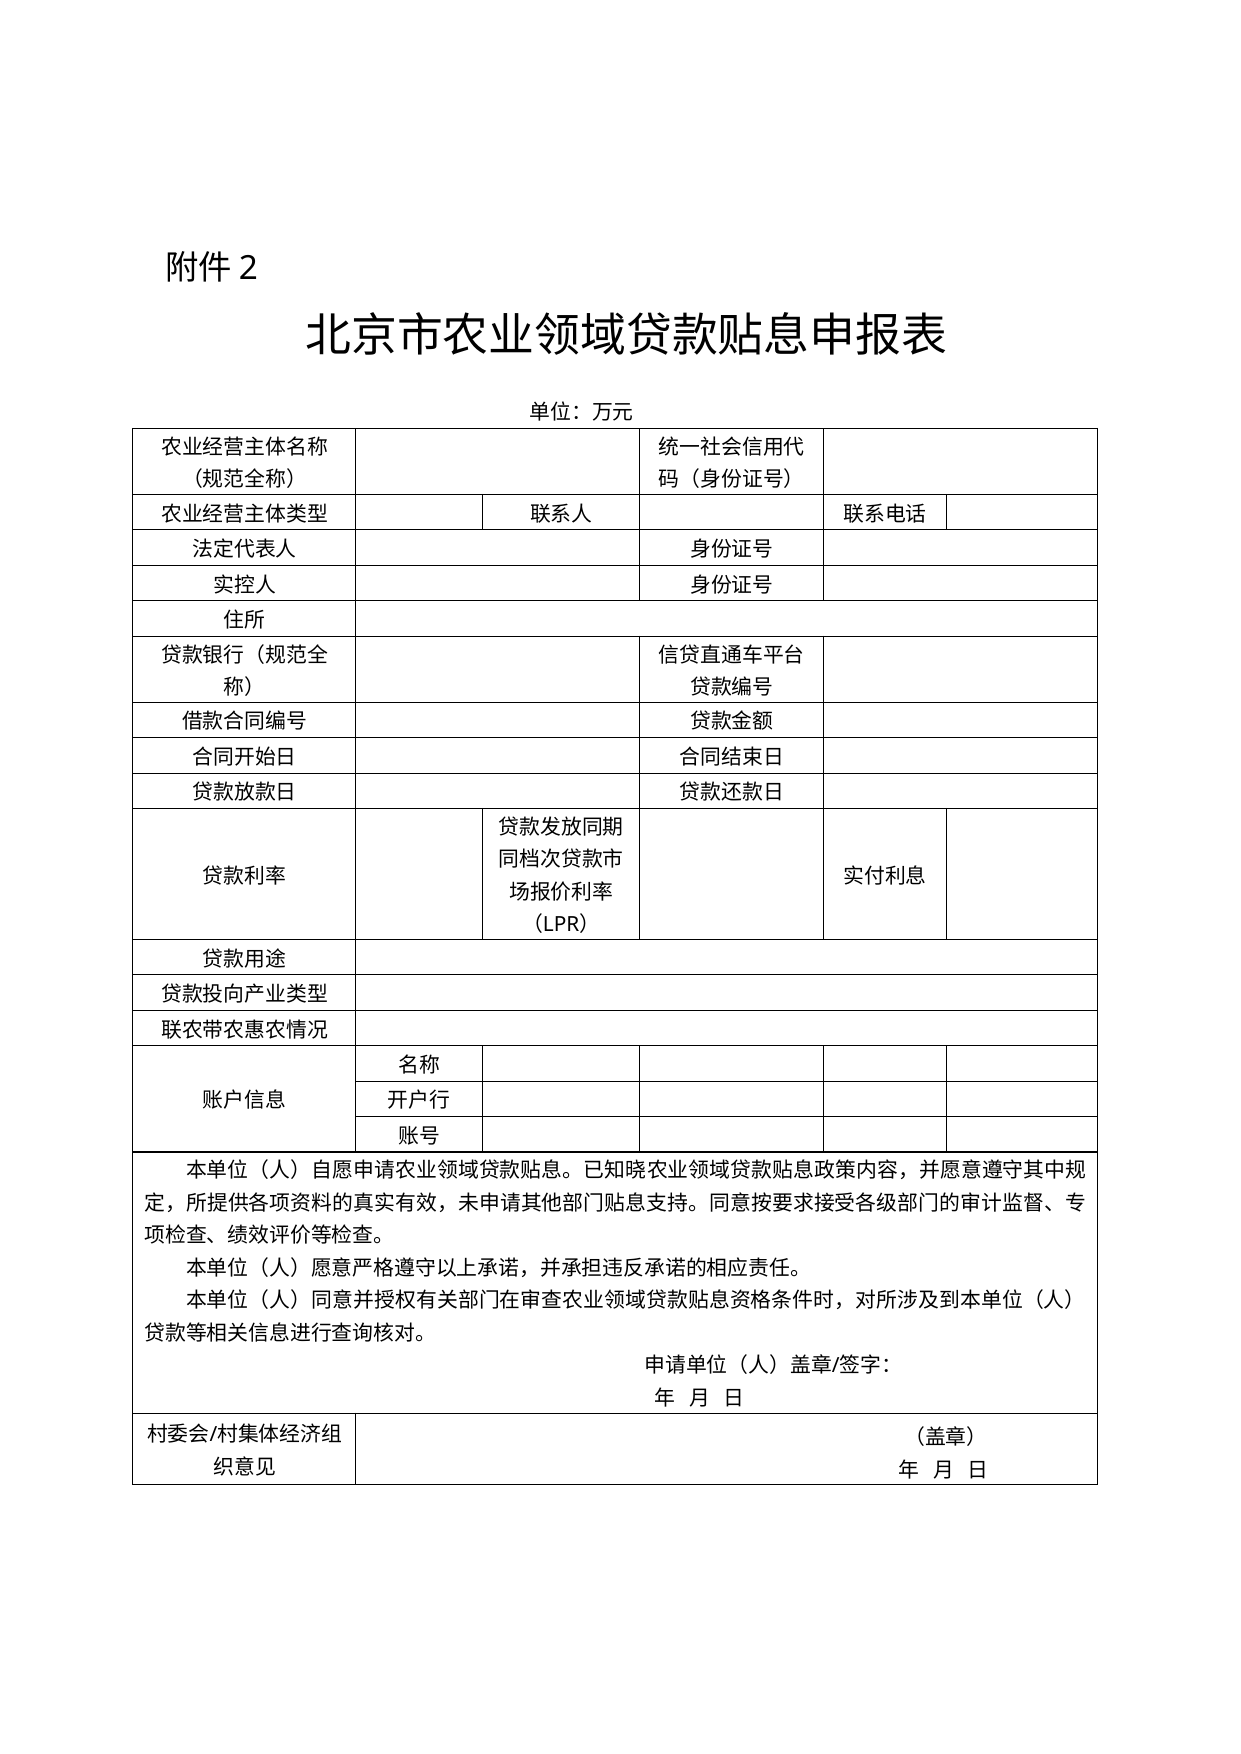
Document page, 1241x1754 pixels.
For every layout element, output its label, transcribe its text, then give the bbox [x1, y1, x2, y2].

table_cell 实付利息 [824, 809, 946, 939]
table_cell [947, 495, 1097, 529]
table_cell [824, 1117, 946, 1151]
table_cell 身份证号 [640, 530, 823, 565]
table_cell [947, 1082, 1097, 1116]
table_cell 贷款放款日 [133, 774, 355, 808]
table_cell [356, 975, 1097, 1010]
table_cell （盖章） 年 月 日 [356, 1414, 1097, 1484]
table_header 统一社会信用代码（身份证号） [640, 429, 823, 494]
table_cell 账户信息 [133, 1046, 355, 1151]
table_cell [640, 1046, 823, 1081]
table_cell 住所 [133, 601, 355, 636]
table_cell [356, 1011, 1097, 1045]
table_cell 贷款利率 [133, 809, 355, 939]
table_cell [640, 1117, 823, 1151]
table_cell 联农带农惠农情况 [133, 1011, 355, 1045]
table_cell [483, 1082, 639, 1116]
table_cell 开户行 [356, 1082, 482, 1116]
table_cell [824, 1082, 946, 1116]
table_cell 联系电话 [824, 495, 946, 529]
table_cell 账号 [356, 1117, 482, 1151]
table_cell 合同开始日 [133, 738, 355, 772]
table_cell 身份证号 [640, 566, 823, 600]
table_header [356, 429, 639, 494]
table_cell [356, 809, 482, 939]
table_cell 贷款还款日 [640, 774, 823, 808]
table_cell [356, 774, 639, 808]
table_cell 实控人 [133, 566, 355, 600]
table_cell [483, 1117, 639, 1151]
table_cell [356, 637, 639, 702]
table_cell 村委会/村集体经济组织意见 [133, 1414, 355, 1484]
table_cell [640, 809, 823, 939]
text 附件2 [165, 233, 1087, 298]
text 单位：万元 [165, 395, 1087, 428]
table_cell [824, 566, 1097, 600]
table_cell [947, 1046, 1097, 1081]
table_cell [640, 1082, 823, 1116]
table_cell 贷款发放同期同档次贷款市场报价利率（LPR） [483, 809, 639, 939]
table_cell [640, 495, 823, 529]
table_cell 贷款金额 [640, 703, 823, 737]
table_cell 借款合同编号 [133, 703, 355, 737]
table_cell [356, 566, 639, 600]
table_cell 贷款用途 [133, 940, 355, 974]
table_cell [824, 774, 1097, 808]
table_cell 合同结束日 [640, 738, 823, 772]
table_cell [356, 738, 639, 772]
table_cell 农业经营主体类型 [133, 495, 355, 529]
table_cell [824, 1046, 946, 1081]
table_cell 联系人 [483, 495, 639, 529]
table_cell [824, 637, 1097, 702]
table_cell [356, 601, 1097, 636]
table_cell 贷款投向产业类型 [133, 975, 355, 1010]
table_cell [356, 495, 482, 529]
table_cell [356, 940, 1097, 974]
table_cell [824, 738, 1097, 772]
table_cell [824, 703, 1097, 737]
table_cell 法定代表人 [133, 530, 355, 565]
text 北京市农业领域贷款贴息申报表 [165, 298, 1087, 395]
table_cell [824, 530, 1097, 565]
table_cell 本单位（人）自愿申请农业领域贷款贴息。已知晓农业领域贷款贴息政策内容，并愿意遵守其中规定，所提供各项资料的真实有效，未申请其他部门贴息支持。同意按要求接受各级部门的审计监督、专项检查、绩效评价等检查。 本单位（人）愿意严格遵守以上承诺，并承担违反承诺的相应责任。 本单位（人）同意并授权有关部门在审查农业领域贷款贴息资格条件时，对所涉及到本单位（人）贷款等相关信息进行查询核对。 申请单位（人）盖章/签字： 年 月 日 [133, 1153, 1097, 1412]
table_header [824, 429, 1097, 494]
table_cell [356, 530, 639, 565]
table_cell 信贷直通车平台贷款编号 [640, 637, 823, 702]
table_cell [483, 1046, 639, 1081]
table_cell 名称 [356, 1046, 482, 1081]
table_cell 贷款银行（规范全称） [133, 637, 355, 702]
table_header 农业经营主体名称（规范全称） [133, 429, 355, 494]
table_cell [947, 809, 1097, 939]
table_cell [947, 1117, 1097, 1151]
table_cell [356, 703, 639, 737]
